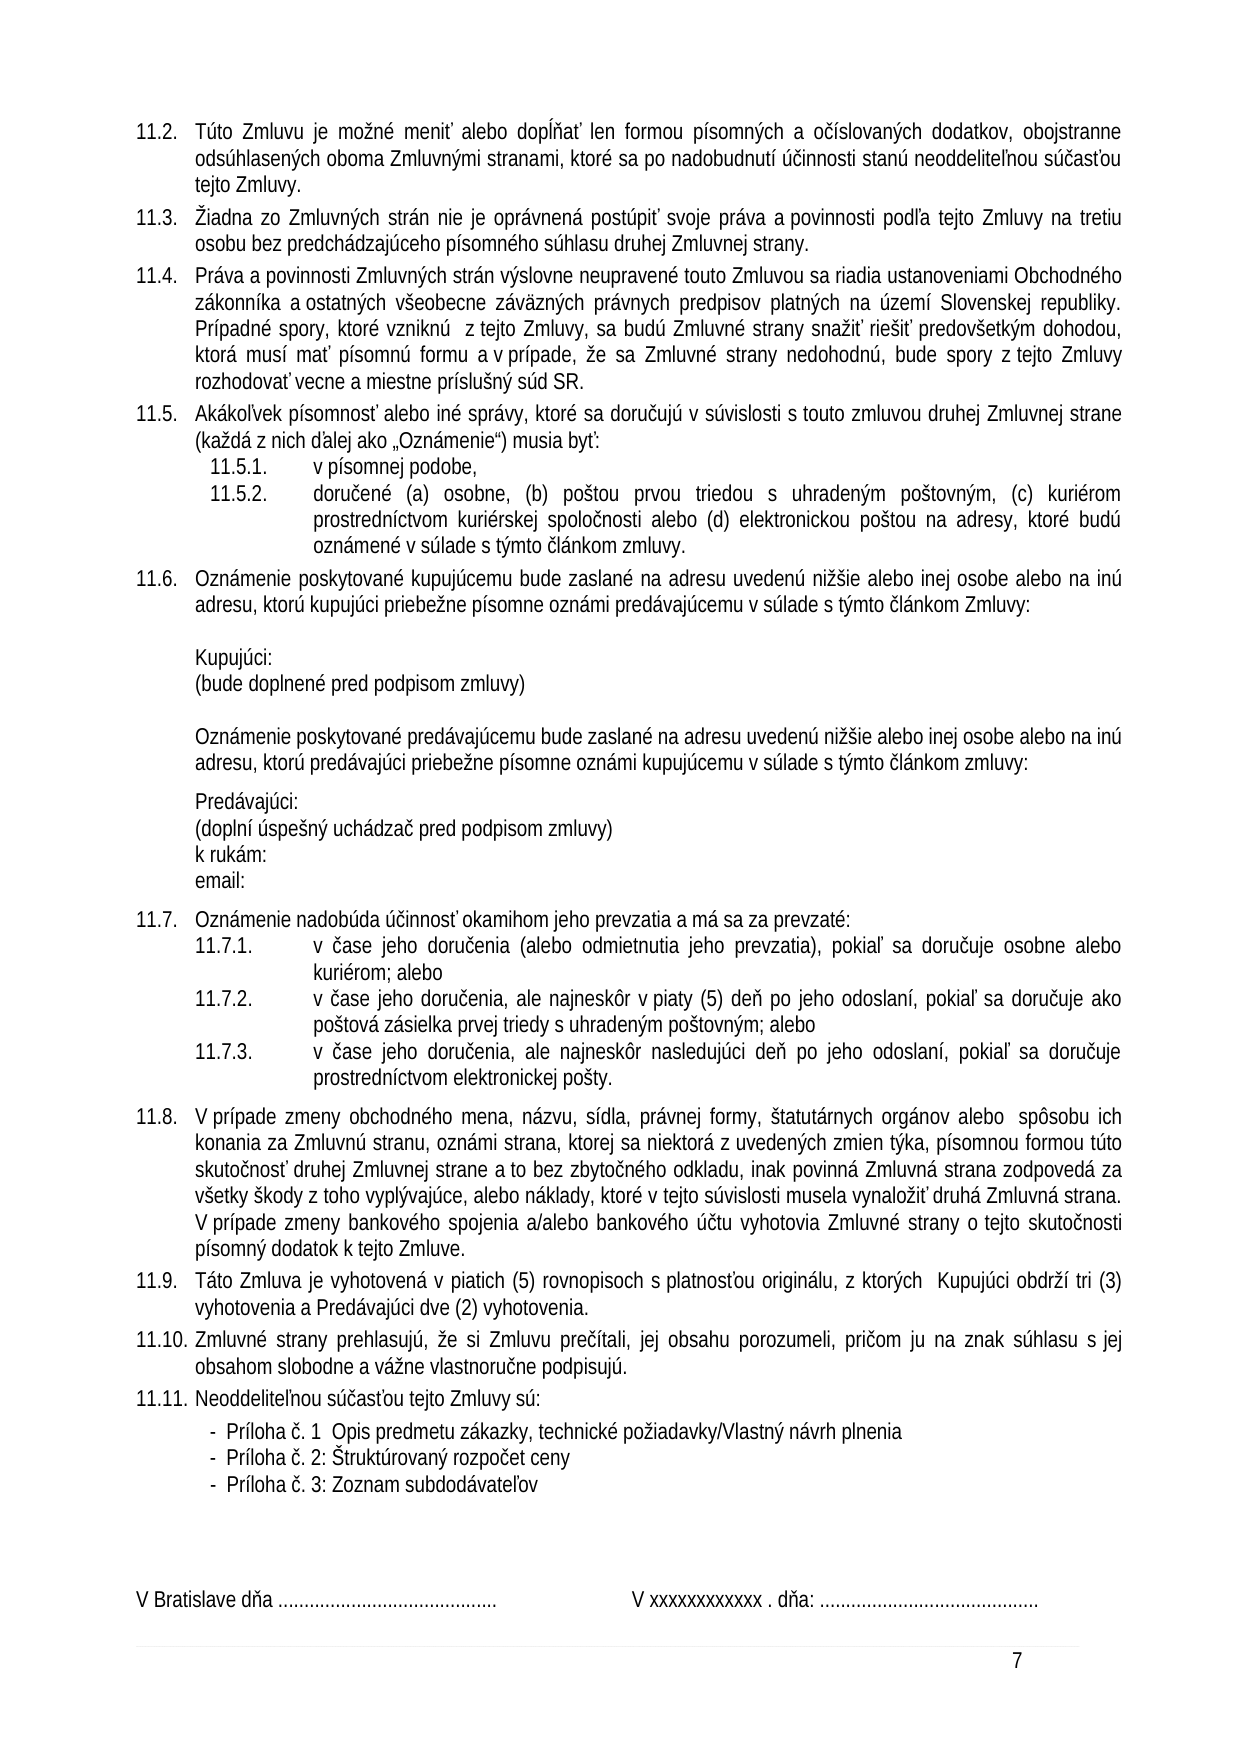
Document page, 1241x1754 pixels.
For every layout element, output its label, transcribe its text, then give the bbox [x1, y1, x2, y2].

list Túto Zmluvu je možné meniť alebo dopĺňať len formou písomných a očíslovaných dodatkov, obojstranne odsúhlasených oboma Zmluvnými stranami, ktoré sa po nadobudnutí účinnosti stanú neoddeliteľnou súčasťou tejto Zmluvy. [136, 118, 1122, 197]
list Akákoľvek písomnosť alebo iné správy, ktoré sa doručujú v súvislosti s touto zmluvou druhej Zmluvnej strane (každá z nich ďalej ako „Oznámenie“) musia byť: [136, 400, 1122, 453]
text - Príloha č. 1 Opis predmetu zákazky, technické požiadavky/Vlastný návrh plnenia [209, 1418, 1122, 1444]
list Predávajúci: [195, 788, 1122, 814]
list Žiadna zo Zmluvných strán nie je oprávnená postúpiť svoje práva a povinnosti podľa tejto Zmluvy na tretiu osobu bez predchádzajúceho písomného súhlasu druhej Zmluvnej strany. [136, 203, 1122, 256]
list Práva a povinnosti Zmluvných strán výslovne neupravené touto Zmluvou sa riadia ustanoveniami Obchodného zákonníka a ostatných všeobecne záväzných právnych predpisov platných na území Slovenskej republiky. Prípadné spory, ktoré vzniknú z tejto Zmluvy, sa budú Zmluvné strany snažiť riešiť predovšetkým dohodou, ktorá musí mať písomnú formu a v prípade, že sa Zmluvné strany nedohodnú, bude spory z tejto Zmluvy rozhodovať vecne a miestne príslušný súd SR. [136, 262, 1122, 394]
list Zmluvné strany prehlasujú, že si Zmluvu prečítali, jej obsahu porozumeli, pričom ju na znak súhlasu s jej obsahom slobodne a vážne vlastnoručne podpisujú. [136, 1326, 1122, 1379]
list doručené (a) osobne, (b) poštou prvou triedou s uhradeným poštovným, (c) kuriérom prostredníctvom kuriérskej spoločnosti alebo (d) elektronickou poštou na adresy, ktoré budú oznámené v súlade s týmto článkom zmluvy. [210, 479, 1122, 558]
text email: [195, 867, 1122, 893]
text Oznámenie poskytované predávajúcemu bude zaslané na adresu uvedenú nižšie alebo inej osobe alebo na inú adresu, ktorú predávajúci priebežne písomne oznámi kupujúcemu v súlade s týmto článkom zmluvy: [195, 723, 1122, 776]
text V Bratislave dňa .......................................... V xxxxxxxxxxxx . dňa: .......................................... [136, 1586, 1122, 1612]
list v čase jeho doručenia (alebo odmietnutia jeho prevzatia), pokiaľ sa doručuje osobne alebo kuriérom; alebo [195, 932, 1122, 985]
text k rukám: [195, 841, 1122, 867]
list Táto Zmluva je vyhotovená v piatich (5) rovnopisoch s platnosťou originálu, z ktorých Kupujúci obdrží tri (3) vyhotovenia a Predávajúci dve (2) vyhotovenia. [136, 1267, 1122, 1320]
list (bude doplnené pred podpisom zmluvy) [195, 670, 1122, 697]
text Kupujúci: [195, 644, 1122, 670]
list v čase jeho doručenia, ale najneskôr v piaty (5) deň po jeho odoslaní, pokiaľ sa doručuje ako poštová zásielka prvej triedy s uhradeným poštovným; alebo [195, 985, 1122, 1038]
list V prípade zmeny obchodného mena, názvu, sídla, právnej formy, štatutárnych orgánov alebo spôsobu ich konania za Zmluvnú stranu, oznámi strana, ktorej sa niektorá z uvedených zmien týka, písomnou formou túto skutočnosť druhej Zmluvnej strane a to bez zbytočného odkladu, inak povinná Zmluvná strana zodpovedá za všetky škody z toho vyplývajúce, alebo náklady, ktoré v tejto súvislosti musela vynaložiť druhá Zmluvná strana. V prípade zmeny bankového spojenia a/alebo bankového účtu vyhotovia Zmluvné strany o tejto skutočnosti písomný dodatok k tejto Zmluve. [136, 1103, 1122, 1261]
list Oznámenie poskytované kupujúcemu bude zaslané na adresu uvedenú nižšie alebo inej osobe alebo na inú adresu, ktorú kupujúci priebežne písomne oznámi predávajúcemu v súlade s týmto článkom Zmluvy: [136, 565, 1122, 617]
list v čase jeho doručenia, ale najneskôr nasledujúci deň po jeho odoslaní, pokiaľ sa doručuje prostredníctvom elektronickej pošty. [195, 1038, 1122, 1091]
list v písomnej podobe, [210, 453, 1122, 479]
list (doplní úspešný uchádzač pred podpisom zmluvy) [195, 814, 1122, 841]
text - Príloha č. 2: Štruktúrovaný rozpočet ceny [209, 1444, 1122, 1471]
list Oznámenie nadobúda účinnosť okamihom jeho prevzatia a má sa za prevzaté: [136, 906, 1122, 932]
list Neoddeliteľnou súčasťou tejto Zmluvy sú: [136, 1385, 1122, 1412]
text - Príloha č. 3: Zoznam subdodávateľov [136, 1471, 1122, 1497]
